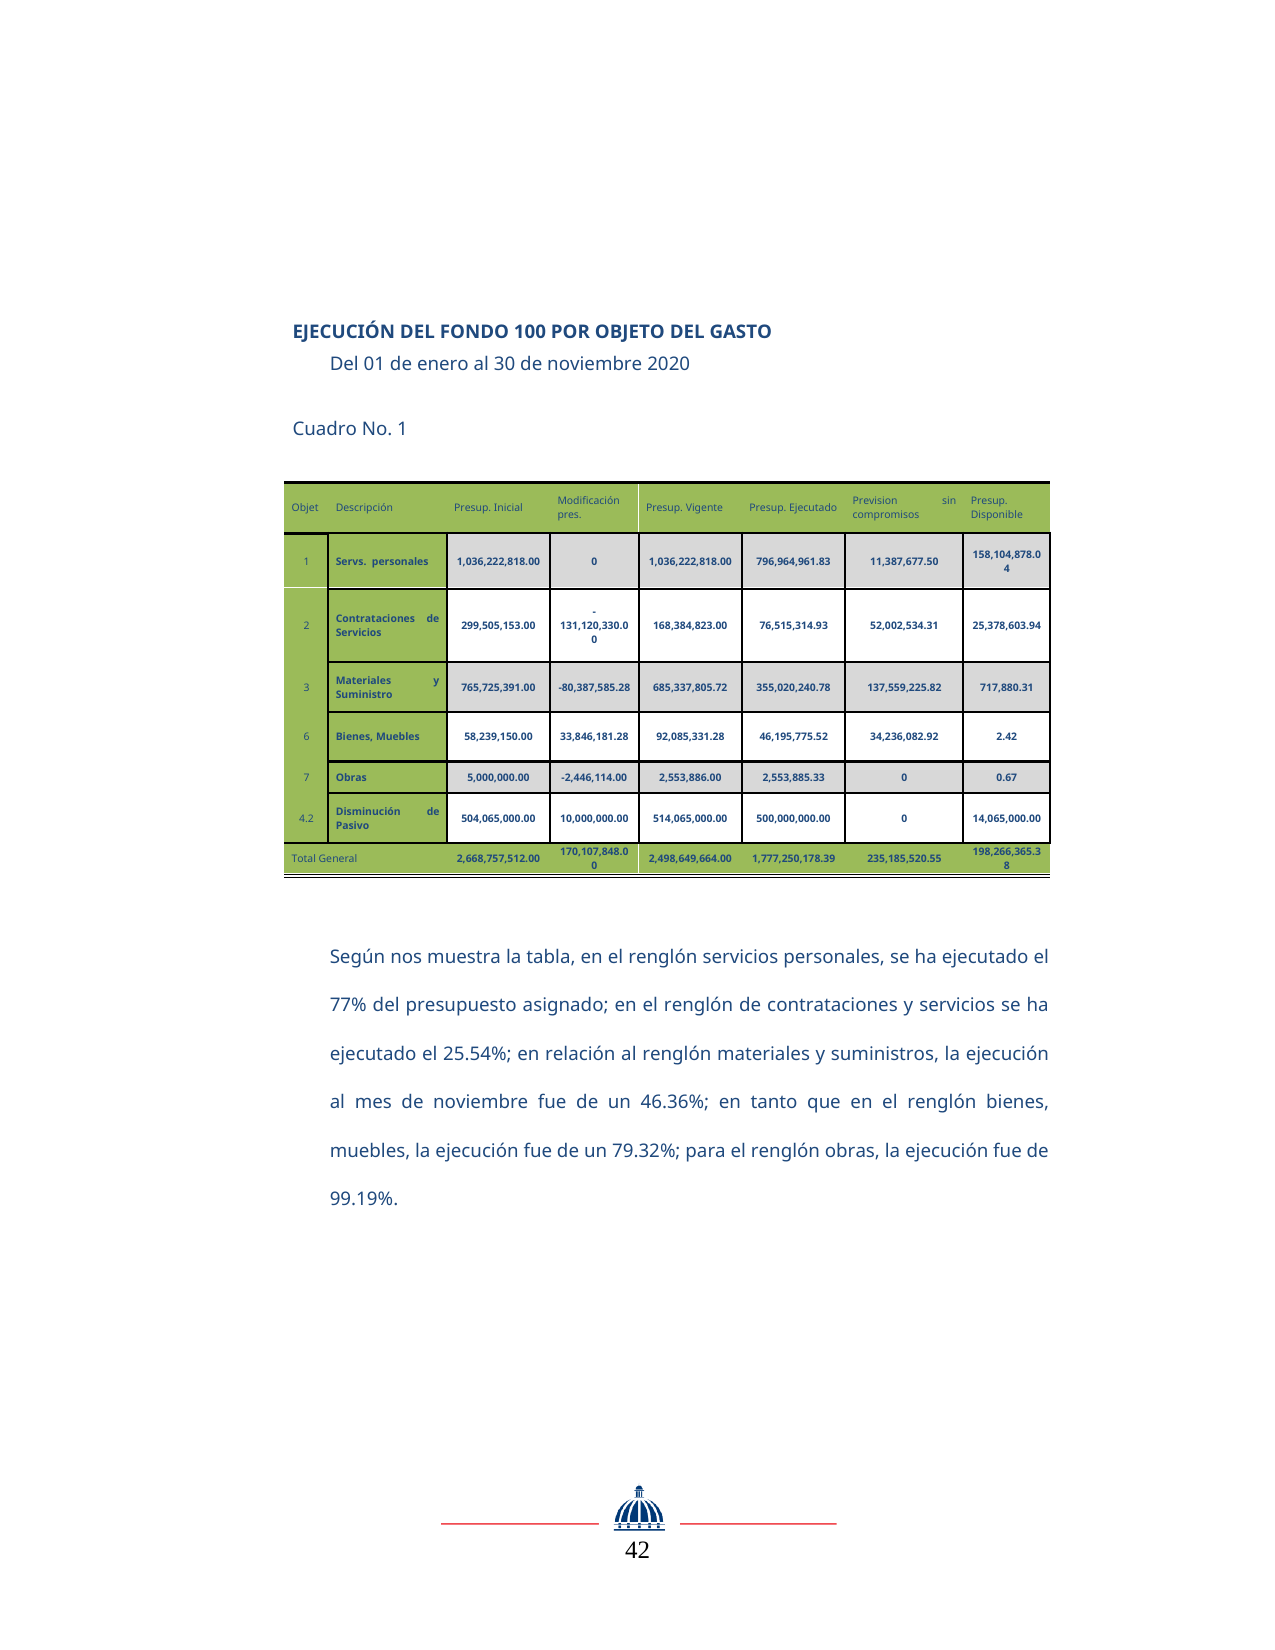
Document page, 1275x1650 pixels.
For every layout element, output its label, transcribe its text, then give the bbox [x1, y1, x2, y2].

table_cell 2,498,649,664.00 [639, 844, 742, 873]
table_cell 2 [284, 588, 327, 661]
table_cell 1,036,222,818.00 [448, 534, 549, 587]
table_cell 4.2 [284, 792, 327, 842]
text Cuadro No. 1 [292, 416, 1050, 441]
table_header Presup. Inicial [447, 484, 550, 532]
table_header Presup. Disponible [963, 484, 1050, 532]
table_cell 168,384,823.00 [640, 590, 741, 661]
table_header Presup. Vigente [639, 484, 742, 532]
table_cell 685,337,805.72 [640, 663, 741, 711]
table_cell 299,505,153.00 [448, 590, 549, 661]
table_header Prevision sin compromisos [845, 484, 963, 532]
table_cell Total General [284, 844, 447, 873]
table_cell Materiales y Suministro [329, 663, 446, 711]
table_cell 34,236,082.92 [846, 713, 962, 760]
table_cell 2.42 [964, 713, 1049, 760]
table_cell 76,515,314.93 [743, 590, 844, 661]
table_cell Bienes, Muebles [329, 713, 446, 760]
table_header Presup. Ejecutado [742, 484, 845, 532]
table_cell 137,559,225.82 [846, 663, 962, 711]
table_cell 0 [551, 534, 638, 587]
table_cell Servs. personales [329, 534, 446, 587]
table_cell 6 [284, 711, 327, 760]
table_cell 1,777,250,178.39 [742, 844, 845, 873]
picture [440, 1482, 837, 1531]
table_cell 158,104,878.04 [964, 534, 1049, 587]
table_cell 235,185,520.55 [845, 844, 963, 873]
table_header Objet [284, 484, 328, 532]
table_cell 11,387,677.50 [846, 534, 962, 587]
table_cell 0 [846, 763, 962, 792]
table_cell 2,668,757,512.00 [447, 844, 550, 873]
table_cell 14,065,000.00 [964, 794, 1049, 842]
table_cell 52,002,534.31 [846, 590, 962, 661]
subtitle EJECUCIÓN DEL FONDO 100 POR OBJETO DEL GASTO [225, 319, 1050, 344]
table_cell 92,085,331.28 [640, 713, 741, 760]
table_cell 7 [284, 760, 327, 792]
table_cell 504,065,000.00 [448, 794, 549, 842]
table_cell 500,000,000.00 [743, 794, 844, 842]
text Del 01 de enero al 30 de noviembre 2020 [292, 351, 1050, 376]
table_cell 170,107,848.00 [550, 844, 638, 873]
table_cell 46,195,775.52 [743, 713, 844, 760]
table_cell 1 [284, 535, 327, 587]
text Según nos muestra la tabla, en el renglón servicios personales, se ha ejecutado el 77% del presupuesto asignado; en el renglón de contrataciones y servicios se ha ejecutado el 25.54%; en relación al renglón materiales y suministros, la ejecución al mes de noviembre fue de un 46.36%; en tanto que en el renglón bienes, muebles, la ejecución fue de un 79.32%; para el renglón obras, la ejecución fue de 99.19%. [329, 943, 1050, 1211]
table_cell 1,036,222,818.00 [640, 534, 741, 587]
table_cell -2,446,114.00 [551, 763, 638, 792]
table_cell 3 [284, 661, 327, 711]
table_header Descripción [328, 484, 447, 532]
table_cell 765,725,391.00 [448, 663, 549, 711]
table_cell Obras [329, 763, 446, 792]
table_cell 514,065,000.00 [640, 794, 741, 842]
table_cell 796,964,961.83 [743, 534, 844, 587]
table_cell Contrataciones de Servicios [329, 590, 446, 661]
table_cell 2,553,886.00 [640, 763, 741, 792]
table_cell 25,378,603.94 [964, 590, 1049, 661]
table_header Modificación pres. [550, 484, 638, 532]
table_cell 33,846,181.28 [551, 713, 638, 760]
table_cell Disminución de Pasivo [329, 794, 446, 842]
table_cell 198,266,365.38 [963, 844, 1050, 873]
table_cell 58,239,150.00 [448, 713, 549, 760]
table_cell 717,880.31 [964, 663, 1049, 711]
table_cell 2,553,885.33 [743, 763, 844, 792]
table_cell 355,020,240.78 [743, 663, 844, 711]
table_cell -131,120,330.00 [551, 590, 638, 661]
table_cell 10,000,000.00 [551, 794, 638, 842]
table_cell 0 [846, 794, 962, 842]
table_cell -80,387,585.28 [551, 663, 638, 711]
table_cell 5,000,000.00 [448, 763, 549, 792]
table_cell 0.67 [964, 763, 1049, 792]
